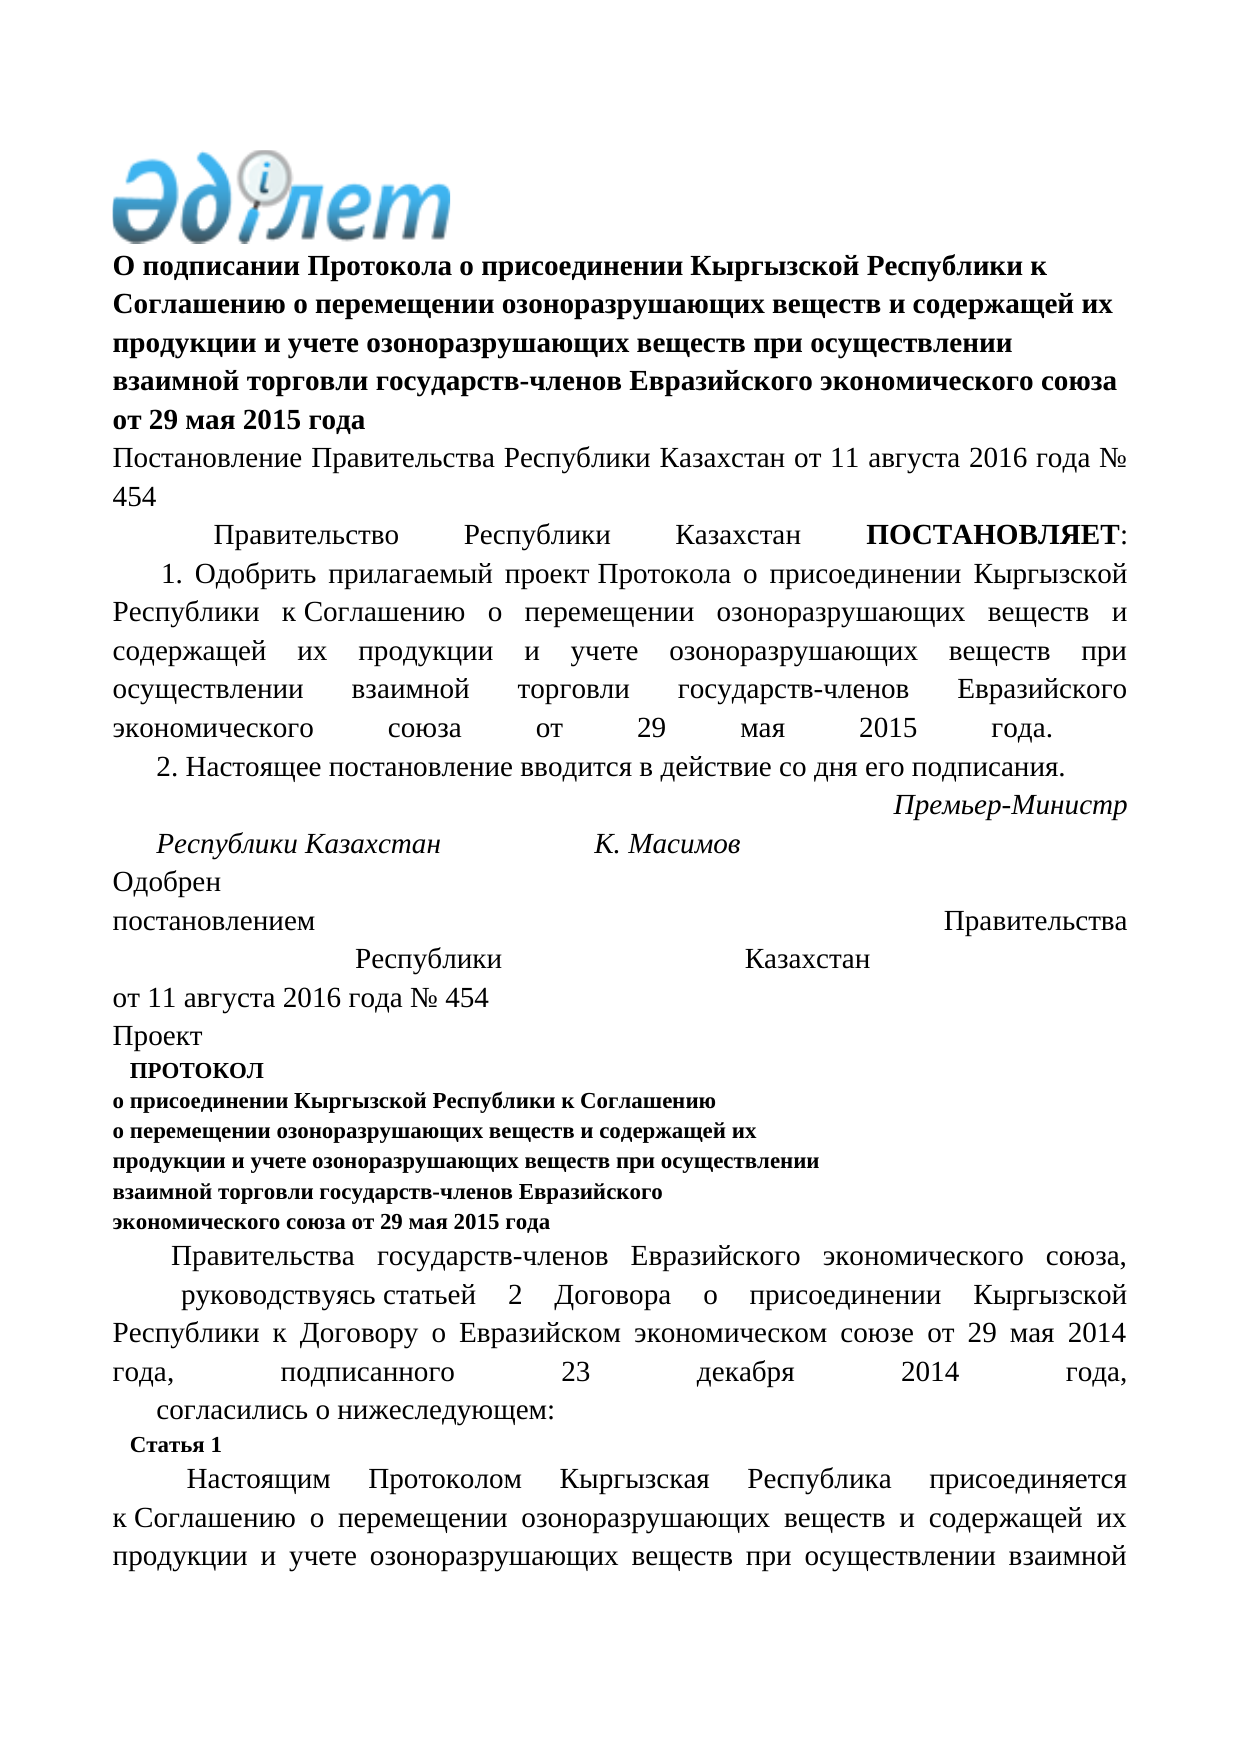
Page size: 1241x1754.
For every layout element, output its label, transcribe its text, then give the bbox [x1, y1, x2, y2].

text Правительства государств-членов Евразийского экономического союза, руководствуясь статьей 2 Договора о присоединении Кыргызской Республики к Договору о Евразийском экономическом союзе от 29 мая 2014 года, подписанного 23 декабря 2014 года, согласились о нижеследующем: [112, 1238, 1128, 1426]
text Постановление Правительства Республики Казахстан от 11 августа 2016 года № 454 [112, 440, 1128, 512]
text Премьер-Министр Республики Казахстан К. Масимов [112, 787, 1128, 859]
picture [112, 150, 451, 244]
text Одобрен постановлением Правительства Республики Казахстан от 11 августа 2016 года № 454 [112, 864, 1128, 1013]
text Проект [112, 1018, 1128, 1052]
text ПРОТОКОЛ о присоединении Кыргызской Республики к Соглашению о перемещении озоноразрушающих веществ и содержащей их продукции и учете озоноразрушающих веществ при осуществлении взаимной торговли государств-членов Евразийского экономического союза от 29 мая 2015 года [112, 1057, 1128, 1234]
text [112, 1461, 1128, 1572]
text О подписании Протокола о присоединении Кыргызской Республики к Соглашению о перемещении озоноразрушающих веществ и содержащей их продукции и учете озоноразрушающих веществ при осуществлении взаимной торговли государств-членов Евразийского экономического союза от 29 мая 2015 года [112, 248, 1128, 435]
text Правительство Республики Казахстан ПОСТАНОВЛЯЕТ: 1. Одобрить прилагаемый проект Протокола о присоединении Кыргызской Республики к Соглашению о перемещении озоноразрушающих веществ и содержащей их продукции и учете озоноразрушающих веществ при осуществлении взаимной торговли государств-членов Евразийского экономического союза от 29 мая 2015 года. 2. Настоящее постановление вводится в действие со дня его подписания. [112, 517, 1128, 782]
text Статья 1 [112, 1431, 1128, 1457]
